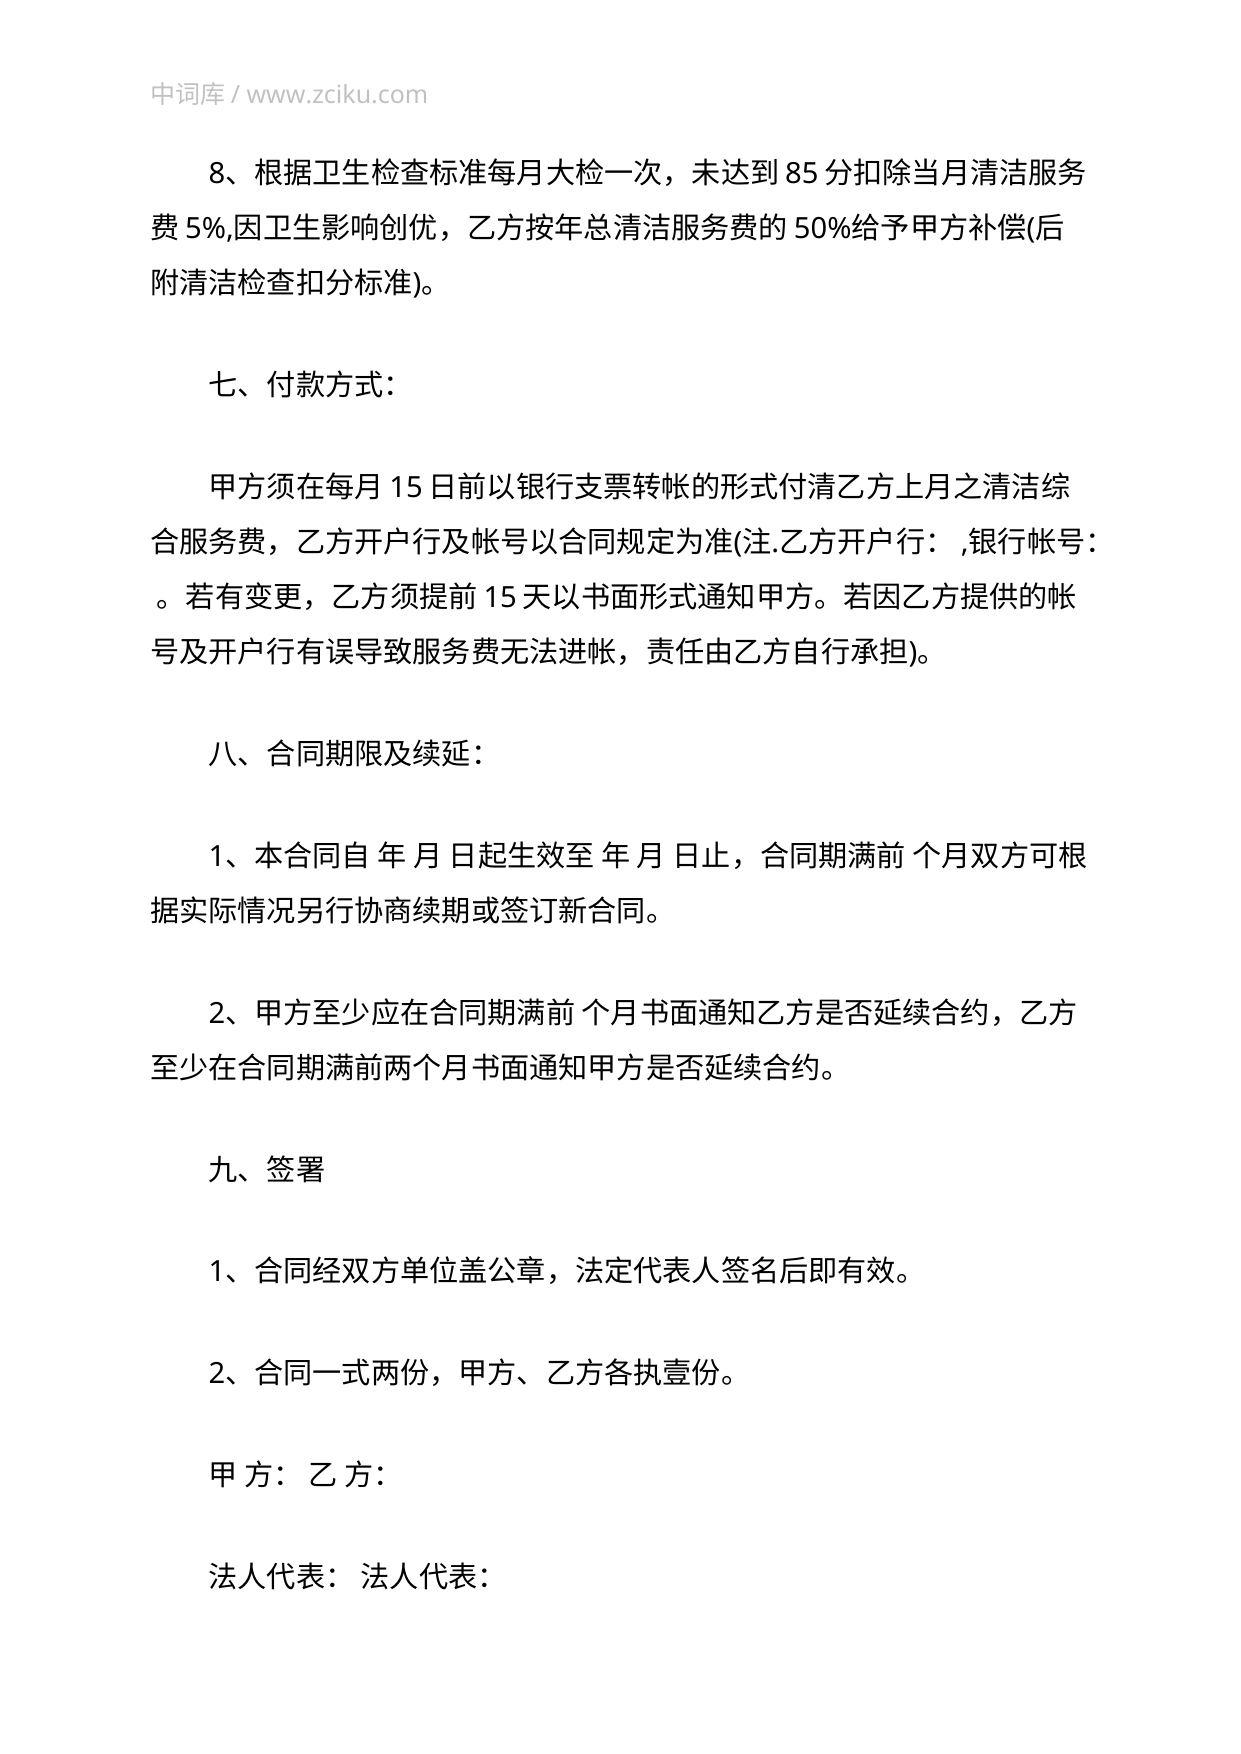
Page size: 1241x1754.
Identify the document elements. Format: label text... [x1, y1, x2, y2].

text 2、合同一式两份，甲方、乙方各执壹份。 [150, 1350, 1090, 1392]
text 八、合同期限及续延： [150, 731, 1090, 773]
text 甲方须在每月15日前以银行支票转帐的形式付清乙方上月之清洁综合服务费，乙方开户行及帐号以合同规定为准(注.乙方开户行： ,银行帐号： 。若有变更，乙方须提前15天以书面形式通知甲方。若因乙方提供的帐号及开户行有误导致服务费无法进帐，责任由乙方自行承担)。 [150, 464, 1090, 671]
text 甲 方： 乙 方： [150, 1452, 1090, 1494]
text 法人代表： 法人代表： [150, 1553, 1090, 1596]
text 七、付款方式： [150, 362, 1090, 404]
text 1、本合同自 年 月 日起生效至 年 月 日止，合同期满前 个月双方可根据实际情况另行协商续期或签订新合同。 [150, 832, 1090, 930]
text 1、合同经双方单位盖公章，法定代表人签名后即有效。 [150, 1248, 1090, 1290]
text 2、甲方至少应在合同期满前 个月书面通知乙方是否延续合约，乙方至少在合同期满前两个月书面通知甲方是否延续合约。 [150, 989, 1090, 1087]
text 8、根据卫生检查标准每月大检一次，未达到85分扣除当月清洁服务费5%,因卫生影响创优，乙方按年总清洁服务费的50%给予甲方补偿(后附清洁检查扣分标准)。 [150, 150, 1090, 302]
text 九、签署 [150, 1146, 1090, 1188]
